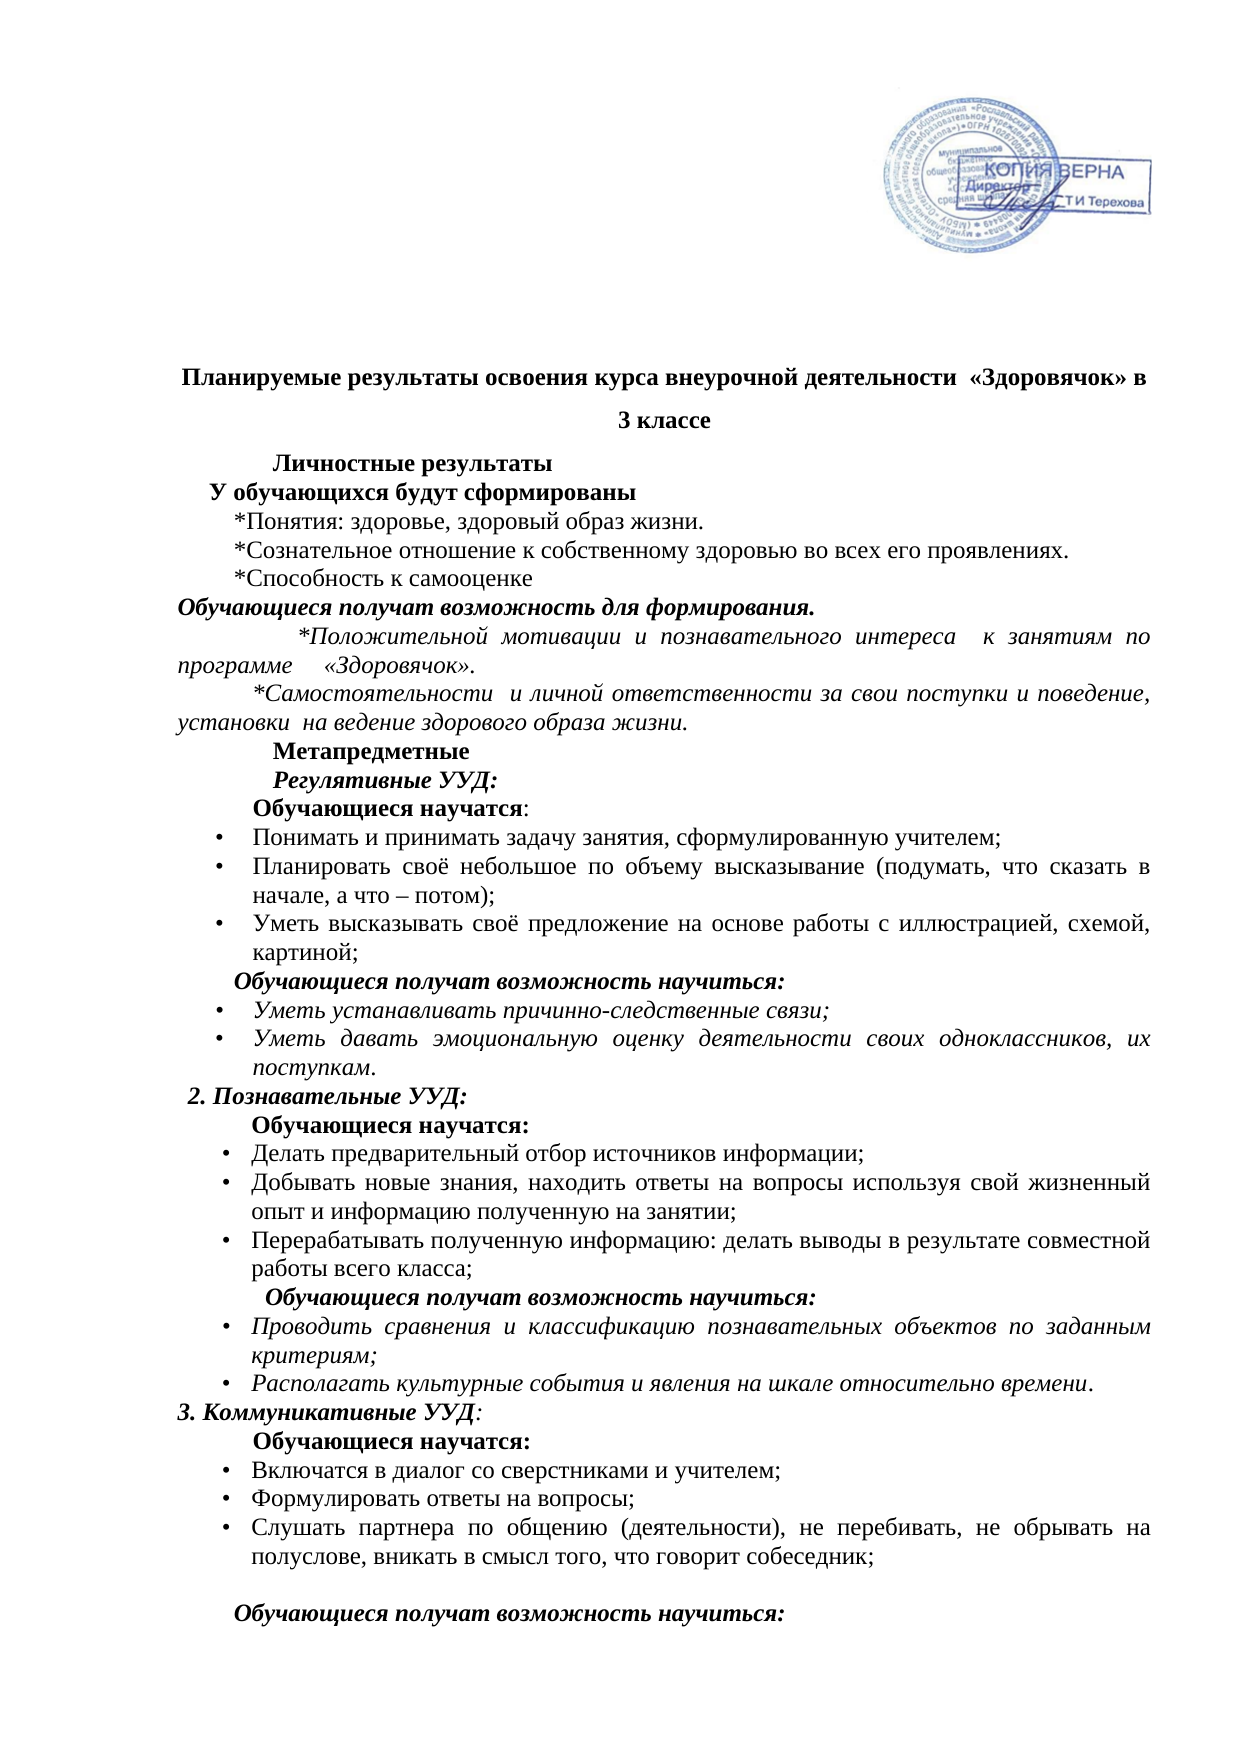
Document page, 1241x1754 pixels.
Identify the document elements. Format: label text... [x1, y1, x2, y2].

text *Понятия: здоровье, здоровый образ жизни. [177, 506, 1152, 535]
list Личностные результаты [184, 448, 1152, 477]
picture [866, 87, 1152, 262]
list Делать предварительный отбор источников информации; [222, 1138, 1152, 1167]
list Располагать культурные события и явления на шкале относительно времени. [222, 1368, 1152, 1397]
list Уметь давать эмоциональную оценку деятельности своих одноклассников, их поступкам. [215, 1023, 1152, 1081]
text *Способность к самооценке [177, 563, 1152, 592]
list Регулятивные УУД: [184, 765, 1152, 793]
text 3. Коммуникативные УУД: [177, 1397, 1152, 1426]
text Обучающиеся научатся: [252, 1426, 1152, 1455]
text *Сознательное отношение к собственному здоровью во всех его проявлениях. [177, 535, 1152, 563]
list Понимать и принимать задачу занятия, сформулированную учителем; [215, 822, 1152, 851]
text Обучающиеся получат возможность для формирования. [177, 592, 1152, 621]
text У обучающихся будут сформированы [177, 477, 1152, 506]
list Планировать своё небольшое по объему высказывание (подумать, что сказать в начале, а что – потом); [215, 851, 1152, 908]
text Обучающиеся получат возможность научиться: [177, 1598, 1152, 1627]
text *Самостоятельности и личной ответственности за свои поступки и поведение, установки на ведение здорового образа жизни. [177, 678, 1152, 736]
text Обучающиеся научатся: [251, 1110, 1152, 1138]
text Обучающиеся научатся: [252, 793, 1152, 822]
text Обучающиеся получат возможность научиться: [177, 1282, 1152, 1311]
list Метапредметные [184, 736, 1152, 765]
list Формулировать ответы на вопросы; [222, 1483, 1152, 1512]
text *Положительной мотивации и познавательного интереса к занятиям по программе «Здоровячок». [177, 621, 1152, 678]
list Уметь высказывать своё предложение на основе работы с иллюстрацией, схемой, картиной; [215, 908, 1152, 966]
list Уметь устанавливать причинно-следственные связи; [215, 995, 1152, 1023]
list Перерабатывать полученную информацию: делать выводы в результате совместной работы всего класса; [222, 1225, 1152, 1282]
text Планируемые результаты освоения курса внеурочной деятельности «Здоровячок» в 3 классе [177, 362, 1152, 434]
list Слушать партнера по общению (деятельности), не перебивать, не обрывать на полуслове, вникать в смысл того, что говорит собеседник; [222, 1512, 1152, 1570]
text 2. Познавательные УУД: [188, 1081, 1152, 1110]
list Проводить сравнения и классификацию познавательных объектов по заданным критериям; [222, 1311, 1152, 1368]
list Добывать новые знания, находить ответы на вопросы используя свой жизненный опыт и информацию полученную на занятии; [222, 1167, 1152, 1225]
text Обучающиеся получат возможность научиться: [177, 966, 1152, 995]
list Включатся в диалог со сверстниками и учителем; [222, 1455, 1152, 1483]
